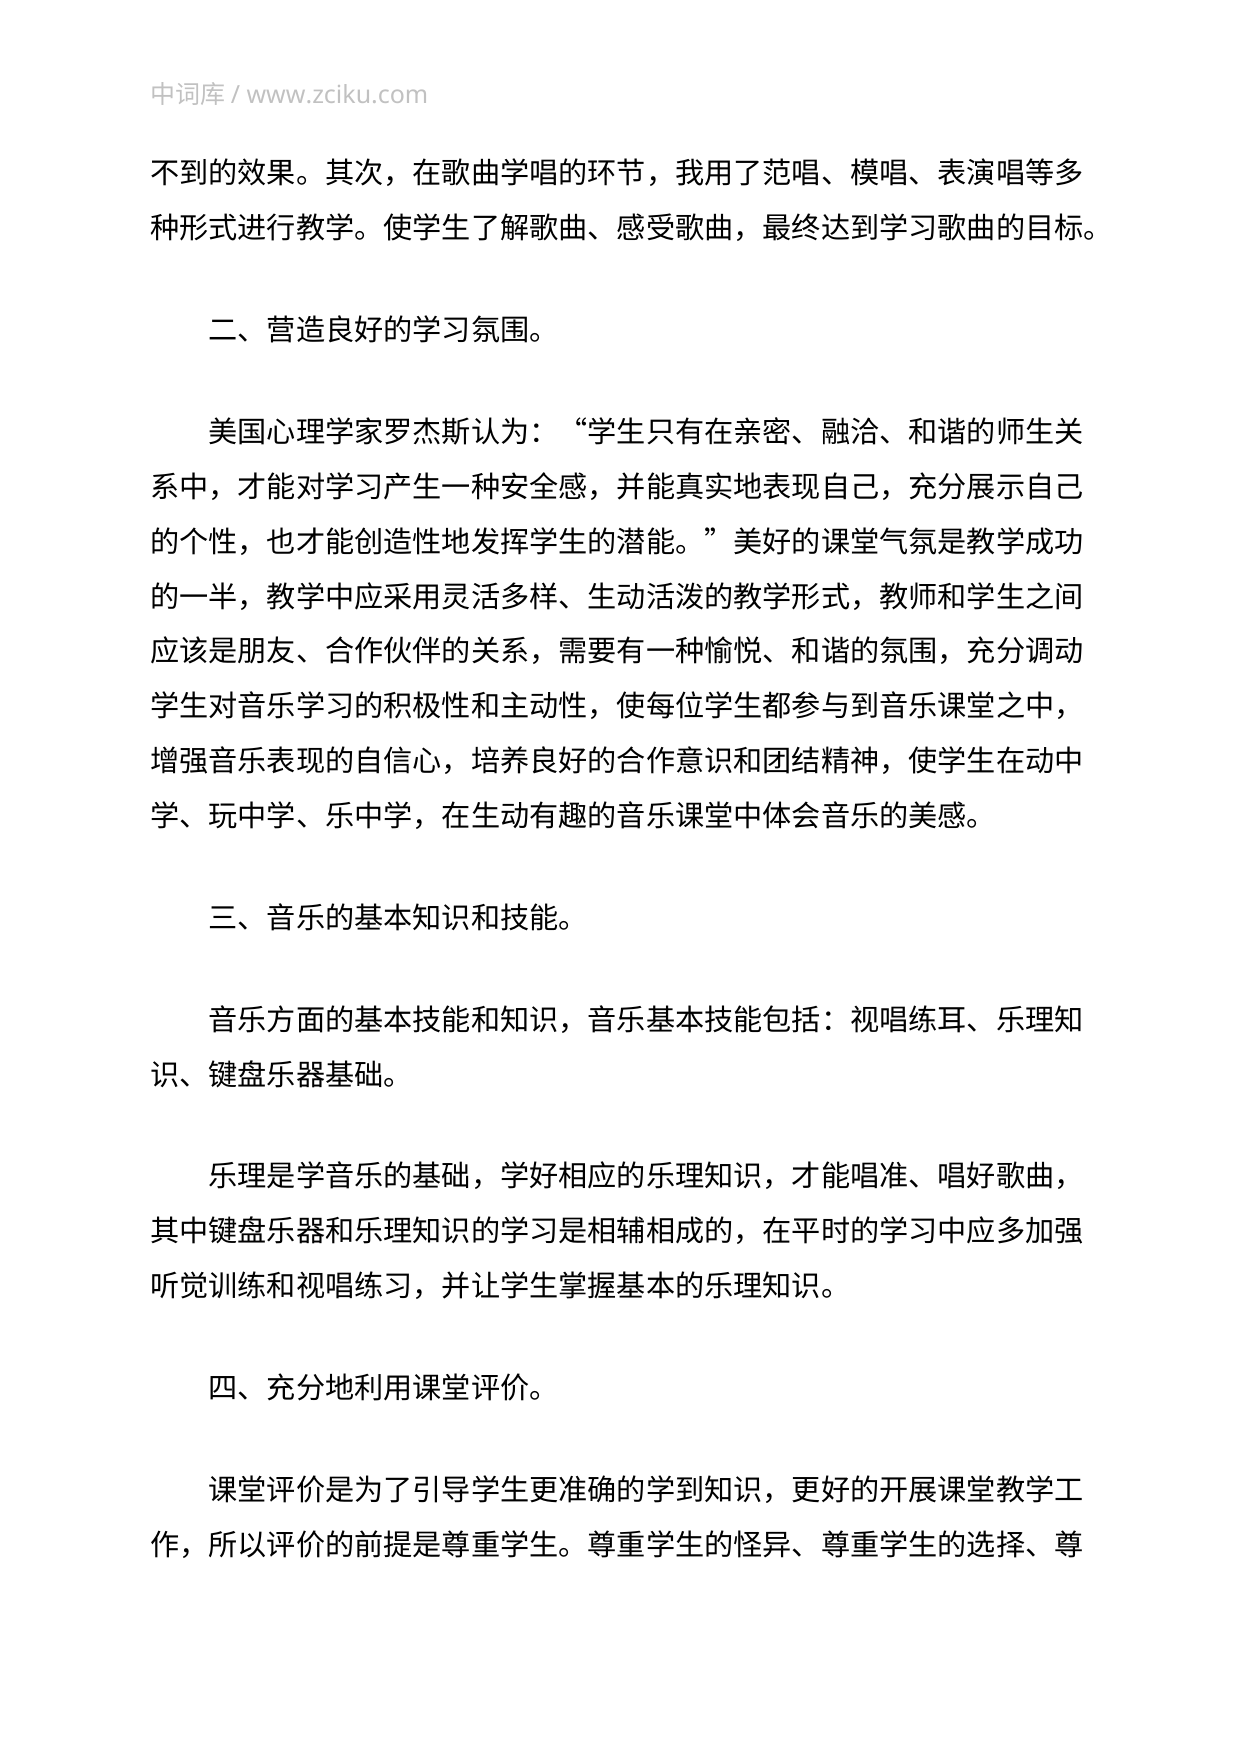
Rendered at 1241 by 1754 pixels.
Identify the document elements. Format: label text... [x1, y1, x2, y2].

text 四、充分地利用课堂评价。 [150, 1364, 1090, 1407]
text 美国心理学家罗杰斯认为：“学生只有在亲密、融洽、和谐的师生关系中，才能对学习产生一种安全感，并能真实地表现自己，充分展示自己的个性，也才能创造性地发挥学生的潜能。”美好的课堂气氛是教学成功的一半，教学中应采用灵活多样、生动活泼的教学形式，教师和学生之间应该是朋友、合作伙伴的关系，需要有一种愉悦、和谐的氛围，充分调动学生对音乐学习的积极性和主动性，使每位学生都参与到音乐课堂之中，增强音乐表现的自信心，培养良好的合作意识和团结精神，使学生在动中学、玩中学、乐中学，在生动有趣的音乐课堂中体会音乐的美感。 [150, 408, 1090, 835]
text 音乐方面的基本技能和知识，音乐基本技能包括：视唱练耳、乐理知识、键盘乐器基础。 [150, 996, 1090, 1093]
text 二、营造良好的学习氛围。 [150, 307, 1090, 349]
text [150, 150, 1090, 247]
text 三、音乐的基本知识和技能。 [150, 894, 1090, 937]
text 乐理是学音乐的基础，学好相应的乐理知识，才能唱准、唱好歌曲，其中键盘乐器和乐理知识的学习是相辅相成的，在平时的学习中应多加强听觉训练和视唱练习，并让学生掌握基本的乐理知识。 [150, 1153, 1090, 1305]
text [150, 1466, 1090, 1563]
